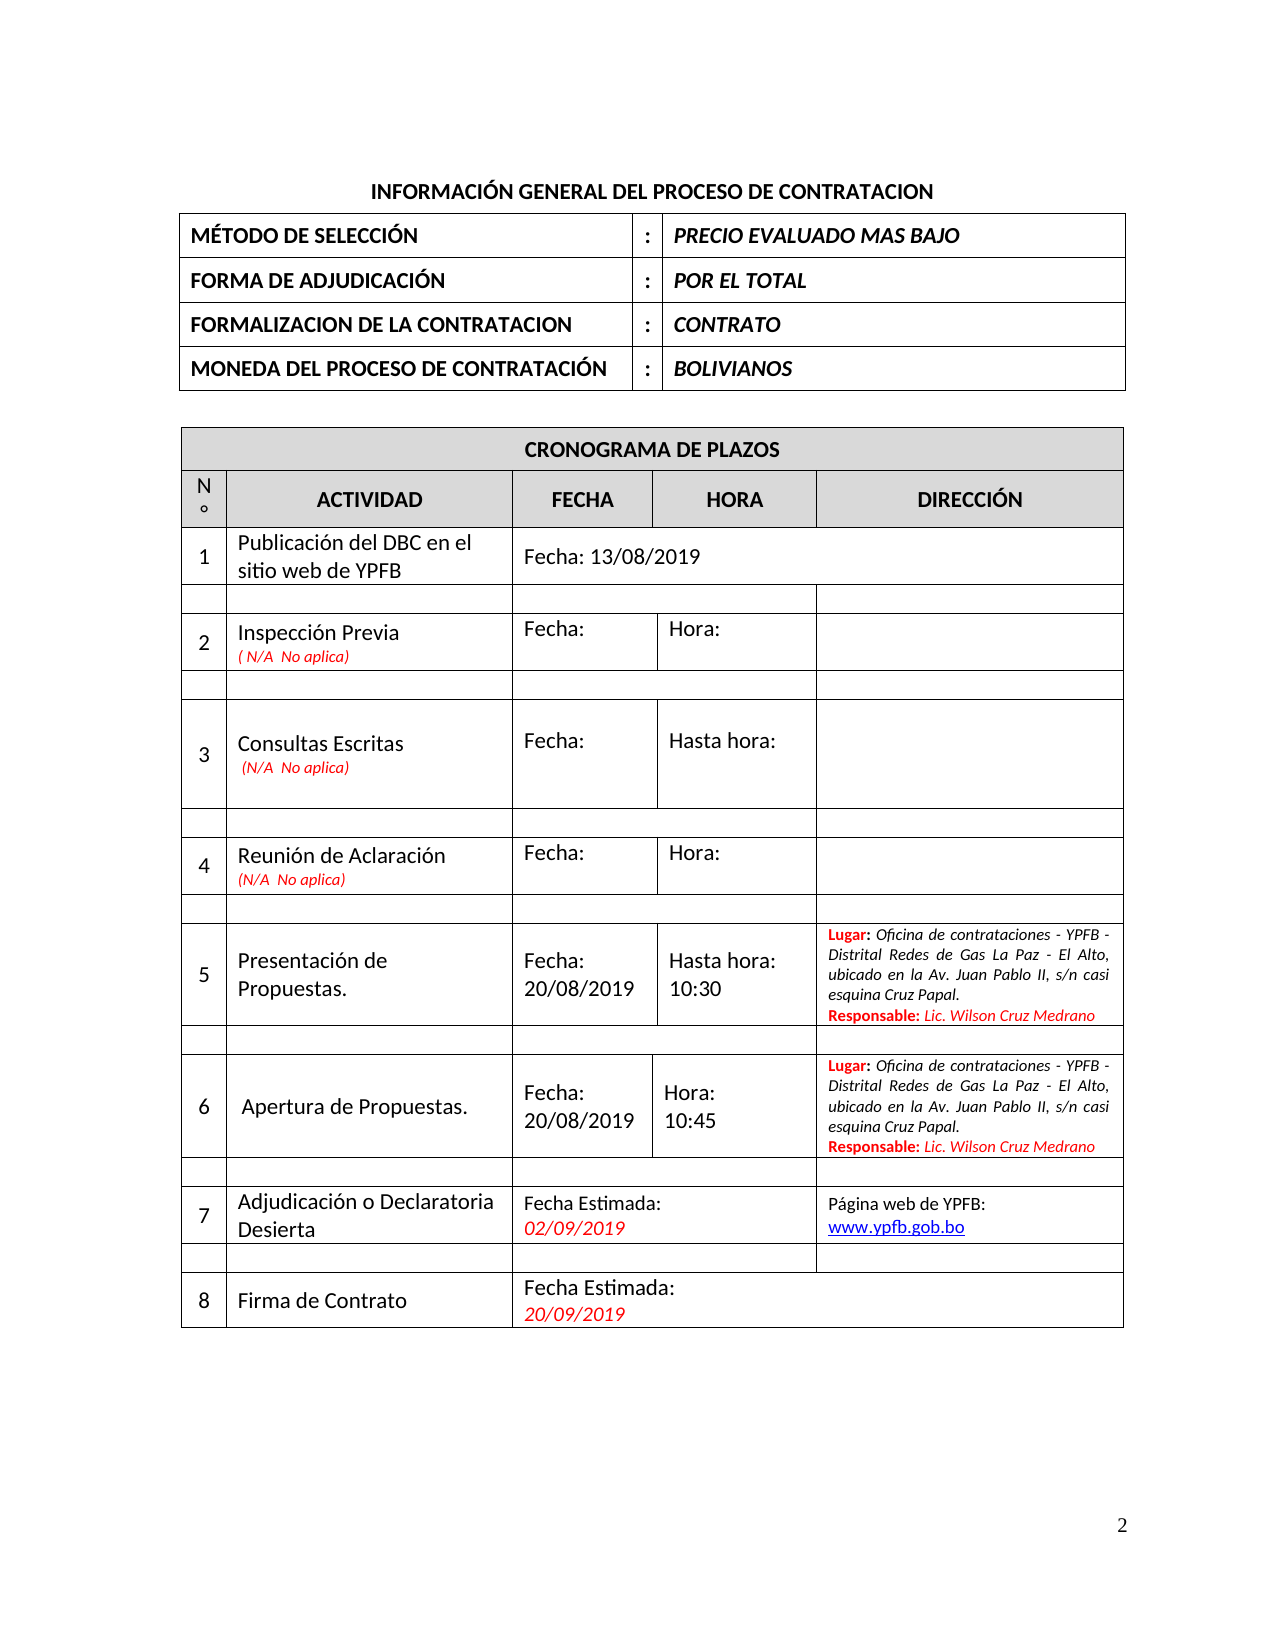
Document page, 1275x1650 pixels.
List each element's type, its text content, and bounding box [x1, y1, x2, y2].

table_cell 5 [182, 924, 226, 1025]
table_cell [227, 895, 512, 923]
table_cell [513, 1244, 816, 1272]
table_cell Reunión de Aclaración (N/A No aplica) [227, 838, 512, 894]
table_cell [817, 838, 1123, 894]
table_header MÉTODO DE SELECCIÓN [180, 214, 632, 257]
table_cell Adjudicación o Declaratoria Desierta [227, 1187, 512, 1243]
table_cell 1 [182, 528, 226, 584]
table_cell 6 [182, 1055, 226, 1157]
table_cell Consultas Escritas (N/A No aplica) [227, 700, 512, 807]
table_cell [513, 809, 816, 837]
table_cell Apertura de Propuestas. [227, 1055, 512, 1157]
table_cell Fecha Estimada: 02/09/2019 [513, 1187, 816, 1243]
table_cell DIRECCIÓN [817, 471, 1123, 527]
table_header : [633, 214, 662, 257]
table_cell [513, 1158, 816, 1186]
table_header CRONOGRAMA DE PLAZOS [182, 428, 1123, 470]
table_cell Inspección Previa ( N/A No aplica) [227, 614, 512, 670]
table_cell CONTRATO [663, 303, 1125, 346]
table_cell 4 [182, 838, 226, 894]
table_cell 8 [182, 1273, 226, 1327]
table_cell Hora: [658, 614, 816, 670]
table_cell [182, 671, 226, 699]
table_cell Presentación de Propuestas. [227, 924, 512, 1025]
table_cell POR EL TOTAL [663, 258, 1125, 302]
table_cell [513, 1026, 816, 1054]
table_cell [513, 585, 816, 613]
table_cell FORMALIZACION DE LA CONTRATACION [180, 303, 632, 346]
table_cell 7 [182, 1187, 226, 1243]
table_cell 2 [182, 614, 226, 670]
table_cell [227, 809, 512, 837]
table_cell Hasta hora: [658, 700, 816, 807]
table_cell Lugar: Oficina de contrataciones - YPFB - Distrital Redes de Gas La Paz - El Alto, ubicado en la Av. Juan Pablo II, s/n casi esquina Cruz Papal. Responsable: Lic. Wilson Cruz Medrano [817, 1055, 1123, 1157]
table_cell [182, 895, 226, 923]
table_cell Fecha: [513, 838, 657, 894]
table_cell Firma de Contrato [227, 1273, 512, 1327]
table_cell [817, 809, 1123, 837]
table_cell [513, 895, 816, 923]
table_cell Fecha: 20/08/2019 [513, 924, 657, 1025]
table_cell Fecha: [513, 614, 657, 670]
table_cell [817, 895, 1123, 923]
table_cell Lugar: Oficina de contrataciones - YPFB - Distrital Redes de Gas La Paz - El Alto, ubicado en la Av. Juan Pablo II, s/n casi esquina Cruz Papal. Responsable: Lic. Wilson Cruz Medrano [817, 924, 1123, 1025]
table_cell [817, 1244, 1123, 1272]
table_cell [817, 614, 1123, 670]
table_cell [817, 671, 1123, 699]
table_cell [227, 1158, 512, 1186]
table_cell : [633, 258, 662, 302]
table_cell FECHA [513, 471, 652, 527]
table_cell [182, 1026, 226, 1054]
table_cell FORMA DE ADJUDICACIÓN [180, 258, 632, 302]
table_cell HORA [653, 471, 816, 527]
table_cell [817, 1158, 1123, 1186]
table_cell [182, 809, 226, 837]
table_cell [817, 1026, 1123, 1054]
table_cell Hora: 10:45 [653, 1055, 816, 1157]
table_cell [227, 585, 512, 613]
table_cell MONEDA DEL PROCESO DE CONTRATACIÓN [180, 347, 632, 390]
table_cell Hasta hora: 10:30 [658, 924, 816, 1025]
table_cell [513, 671, 816, 699]
table_cell N° [182, 471, 226, 527]
table_cell Publicación del DBC en el sitio web de YPFB [227, 528, 512, 584]
table_cell [182, 585, 226, 613]
table_cell Hora: [658, 838, 816, 894]
table_header PRECIO EVALUADO MAS BAJO [663, 214, 1125, 257]
table_cell [182, 1244, 226, 1272]
table_cell Fecha Estimada: 20/09/2019 [513, 1273, 1123, 1327]
table_cell Página web de YPFB: www.ypfb.gob.bo [817, 1187, 1123, 1243]
table_cell : [633, 347, 662, 390]
table_cell : [633, 303, 662, 346]
text INFORMACIÓN GENERAL DEL PROCESO DE CONTRATACION [177, 177, 1127, 205]
table_cell Fecha: [513, 700, 657, 807]
table_cell ACTIVIDAD [227, 471, 512, 527]
table_cell Fecha: 13/08/2019 [513, 528, 1123, 584]
table_cell [182, 1158, 226, 1186]
table_cell 3 [182, 700, 226, 807]
table_cell BOLIVIANOS [663, 347, 1125, 390]
table_cell [227, 1244, 512, 1272]
table_cell [817, 700, 1123, 807]
table_cell [227, 671, 512, 699]
table_cell [817, 585, 1123, 613]
table_cell Fecha: 20/08/2019 [513, 1055, 652, 1157]
table_cell [227, 1026, 512, 1054]
